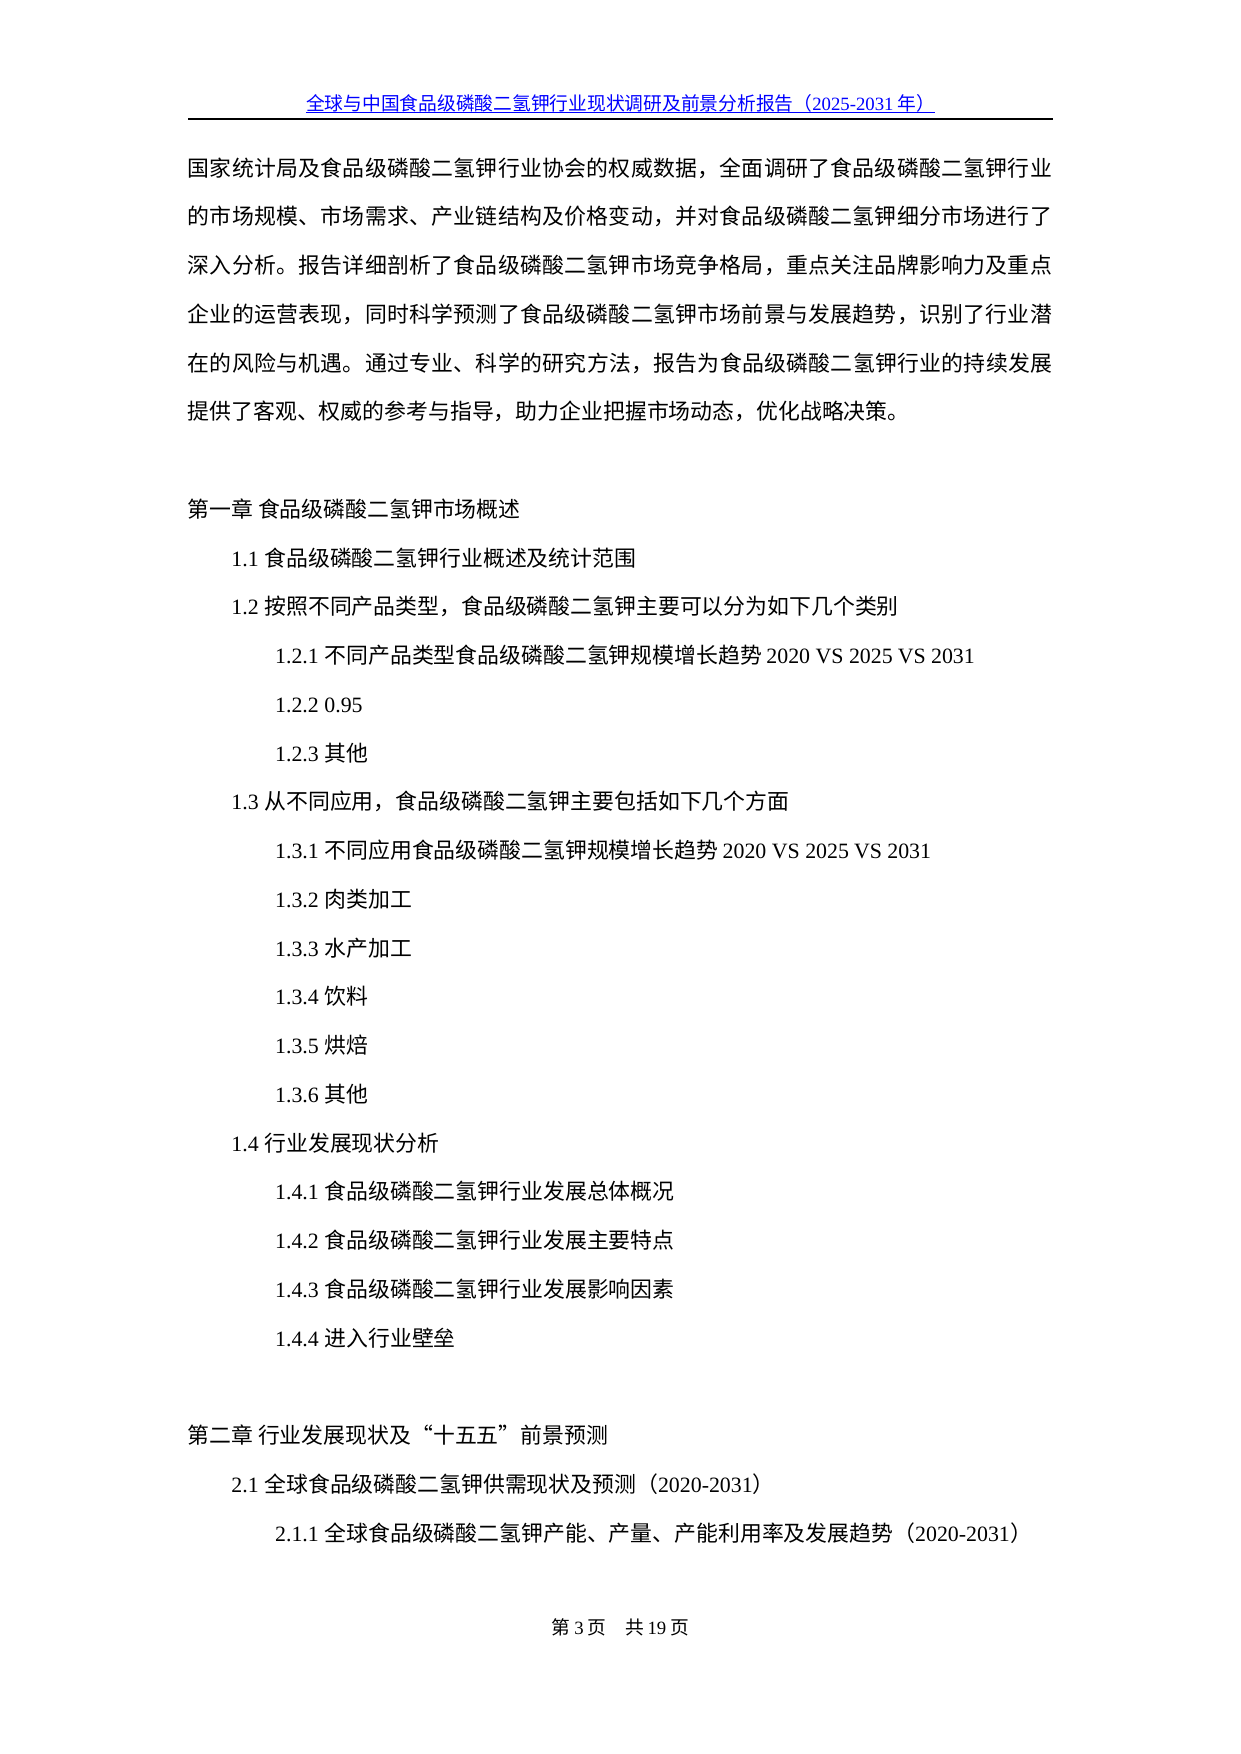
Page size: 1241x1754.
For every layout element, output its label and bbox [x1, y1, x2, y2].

text [187, 150, 1053, 1548]
